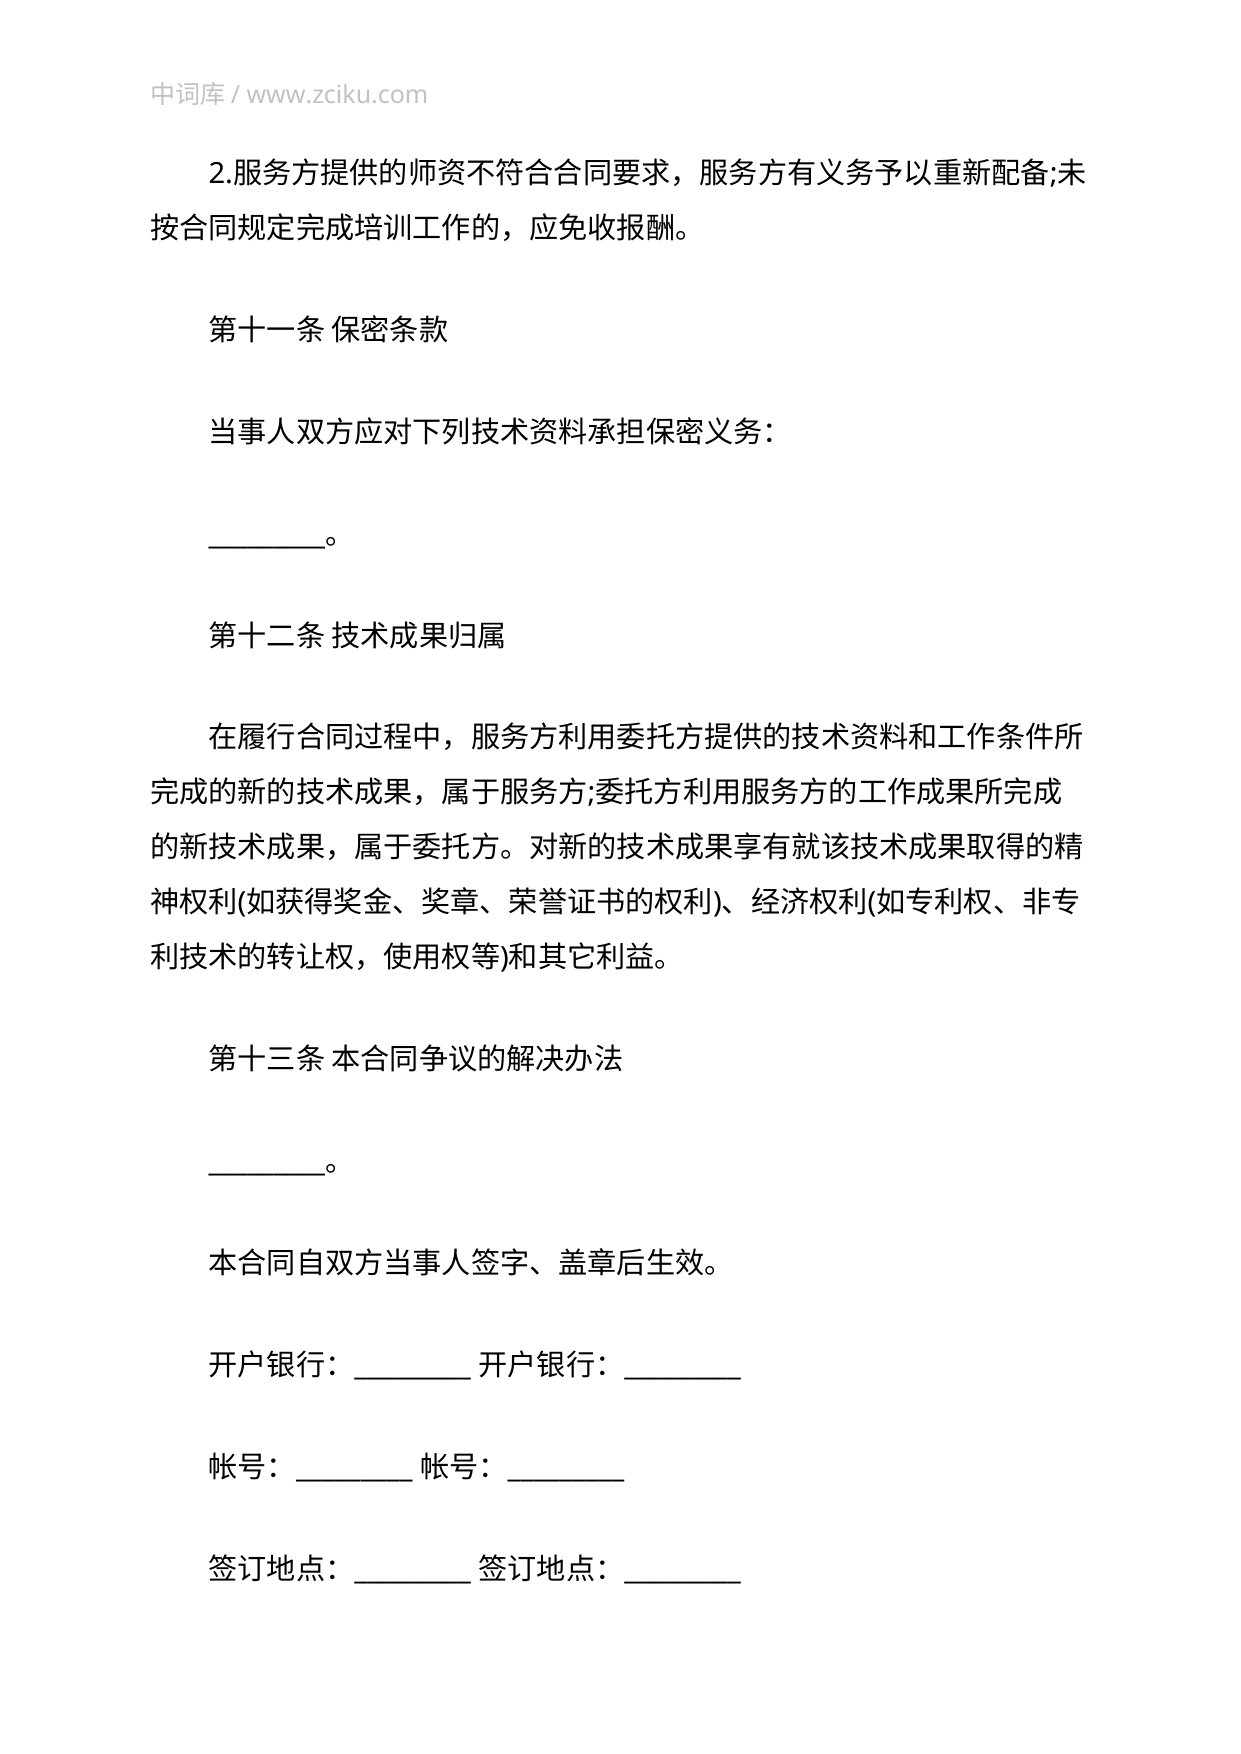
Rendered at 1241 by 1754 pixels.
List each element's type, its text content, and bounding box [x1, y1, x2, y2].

text 在履行合同过程中，服务方利用委托方提供的技术资料和工作条件所完成的新的技术成果，属于服务方;委托方利用服务方的工作成果所完成的新技术成果，属于委托方。对新的技术成果享有就该技术成果取得的精神权利(如获得奖金、奖章、荣誉证书的权利)、经济权利(如专利权、非专利技术的转让权，使用权等)和其它利益。 [150, 714, 1090, 976]
text 第十二条 技术成果归属 [150, 612, 1090, 654]
text 本合同自双方当事人签字、盖章后生效。 [150, 1239, 1090, 1282]
text 开户银行：_________ 开户银行：_________ [150, 1341, 1090, 1384]
text 2.服务方提供的师资不符合合同要求，服务方有义务予以重新配备;未按合同规定完成培训工作的，应免收报酬。 [150, 150, 1090, 247]
text 当事人双方应对下列技术资料承担保密义务： [150, 408, 1090, 451]
text _________。 [150, 1138, 1090, 1180]
text 第十一条 保密条款 [150, 307, 1090, 349]
text 签订地点：_________ 签订地点：_________ [150, 1545, 1090, 1588]
text 第十三条 本合同争议的解决办法 [150, 1036, 1090, 1078]
text 帐号：_________ 帐号：_________ [150, 1443, 1090, 1486]
text _________。 [150, 510, 1090, 553]
